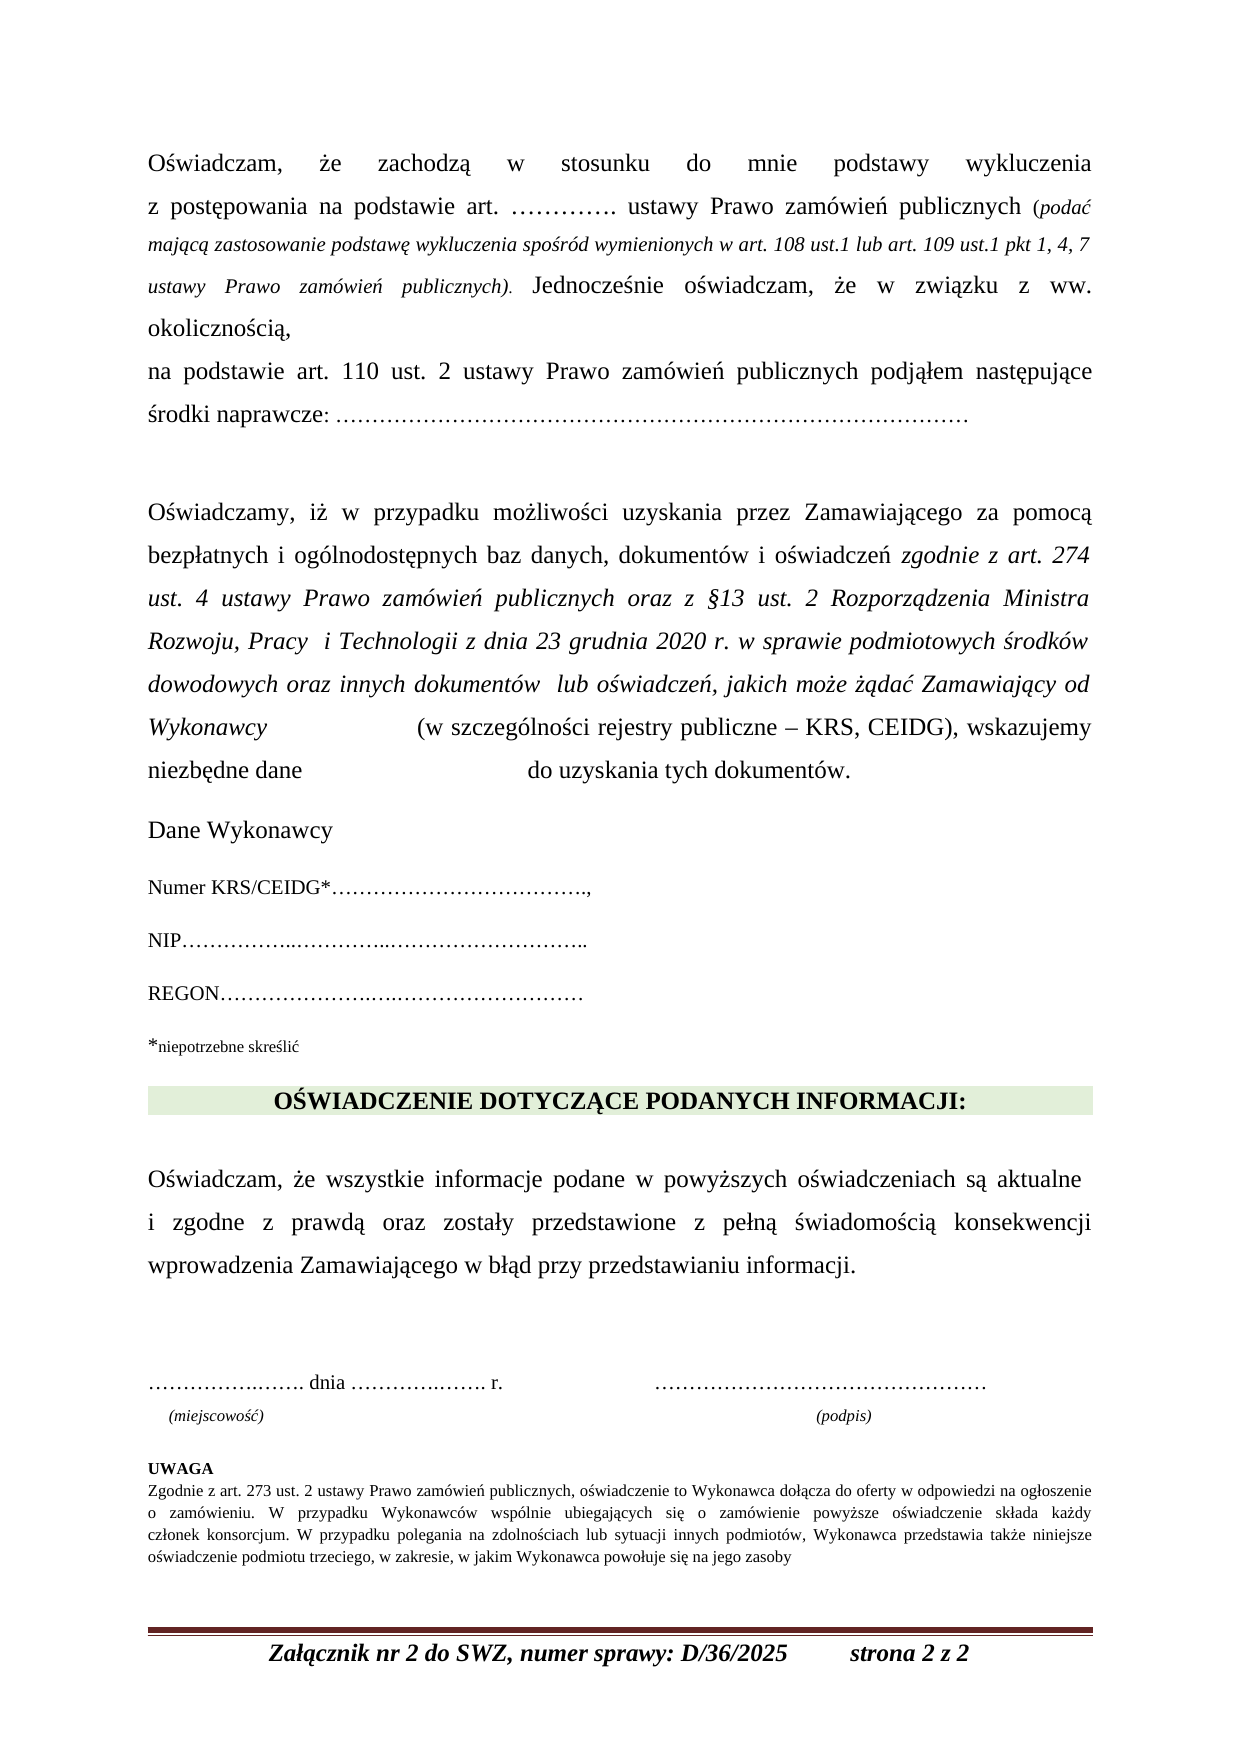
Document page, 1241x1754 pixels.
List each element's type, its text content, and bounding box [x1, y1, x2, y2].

text Numer KRS/CEIDG*………………………………., [148, 875, 1093, 899]
text REGON………………….….……………………… [148, 981, 1093, 1005]
text Oświadczamy, iż w przypadku możliwości uzyskania przez Zamawiającego za pomocą bezpłatnych i ogólnodostępnych baz danych, dokumentów i oświadczeń zgodnie z art. 274 ust. 4 ustawy Prawo zamówień publicznych oraz z §13 ust. 2 Rozporządzenia Ministra Rozwoju, Pracy i Technologii z dnia 23 grudnia 2020 r. w sprawie podmiotowych środków dowodowych oraz innych dokumentów lub oświadczeń, jakich może żądać Zamawiający od Wykonawcy (w szczególności rejestry publiczne – KRS, CEIDG), wskazujemy niezbędne dane do uzyskania tych dokumentów. [148, 497, 1093, 784]
text UWAGA [148, 1459, 1093, 1478]
text Zgodnie z art. 273 ust. 2 ustawy Prawo zamówień publicznych, oświadczenie to Wykonawca dołącza do oferty w odpowiedzi na ogłoszenie o zamówieniu. W przypadku Wykonawców wspólnie ubiegających się o zamówienie powyższe oświadczenie składa każdy członek konsorcjum. W przypadku polegania na zdolnościach lub sytuacji innych podmiotów, Wykonawca przedstawia także niniejsze oświadczenie podmiotu trzeciego, w zakresie, w jakim Wykonawca powołuje się na jego zasoby [148, 1481, 1093, 1566]
text Dane Wykonawcy [148, 815, 1093, 844]
text OŚWIADCZENIE DOTYCZĄCE PODANYCH INFORMACJI: [148, 1086, 1093, 1115]
text (miejscowość) (podpis) [148, 1406, 1093, 1425]
text …………….……. dnia ………….……. r. ………………………………………… [148, 1369, 1093, 1394]
text NIP……………..…………..……………………….. [148, 928, 1093, 952]
text *niepotrzebne skreślić [148, 1033, 1093, 1057]
text Oświadczam, że zachodzą w stosunku do mnie podstawy wykluczenia z postępowania na podstawie art. …………. ustawy Prawo zamówień publicznych (podać mającą zastosowanie podstawę wykluczenia spośród wymienionych w art. 108 ust.1 lub art. 109 ust.1 pkt 1, 4, 7 ustawy Prawo zamówień publicznych). Jednocześnie oświadczam, że w związku z ww. okolicznością, na podstawie art. 110 ust. 2 ustawy Prawo zamówień publicznych podjąłem następujące środki naprawcze: …………………………………………………………………………… [148, 148, 1093, 428]
text Oświadczam, że wszystkie informacje podane w powyższych oświadczeniach są aktualne i zgodne z prawdą oraz zostały przedstawione z pełną świadomością konsekwencji wprowadzenia Zamawiającego w błąd przy przedstawianiu informacji. [148, 1164, 1093, 1279]
